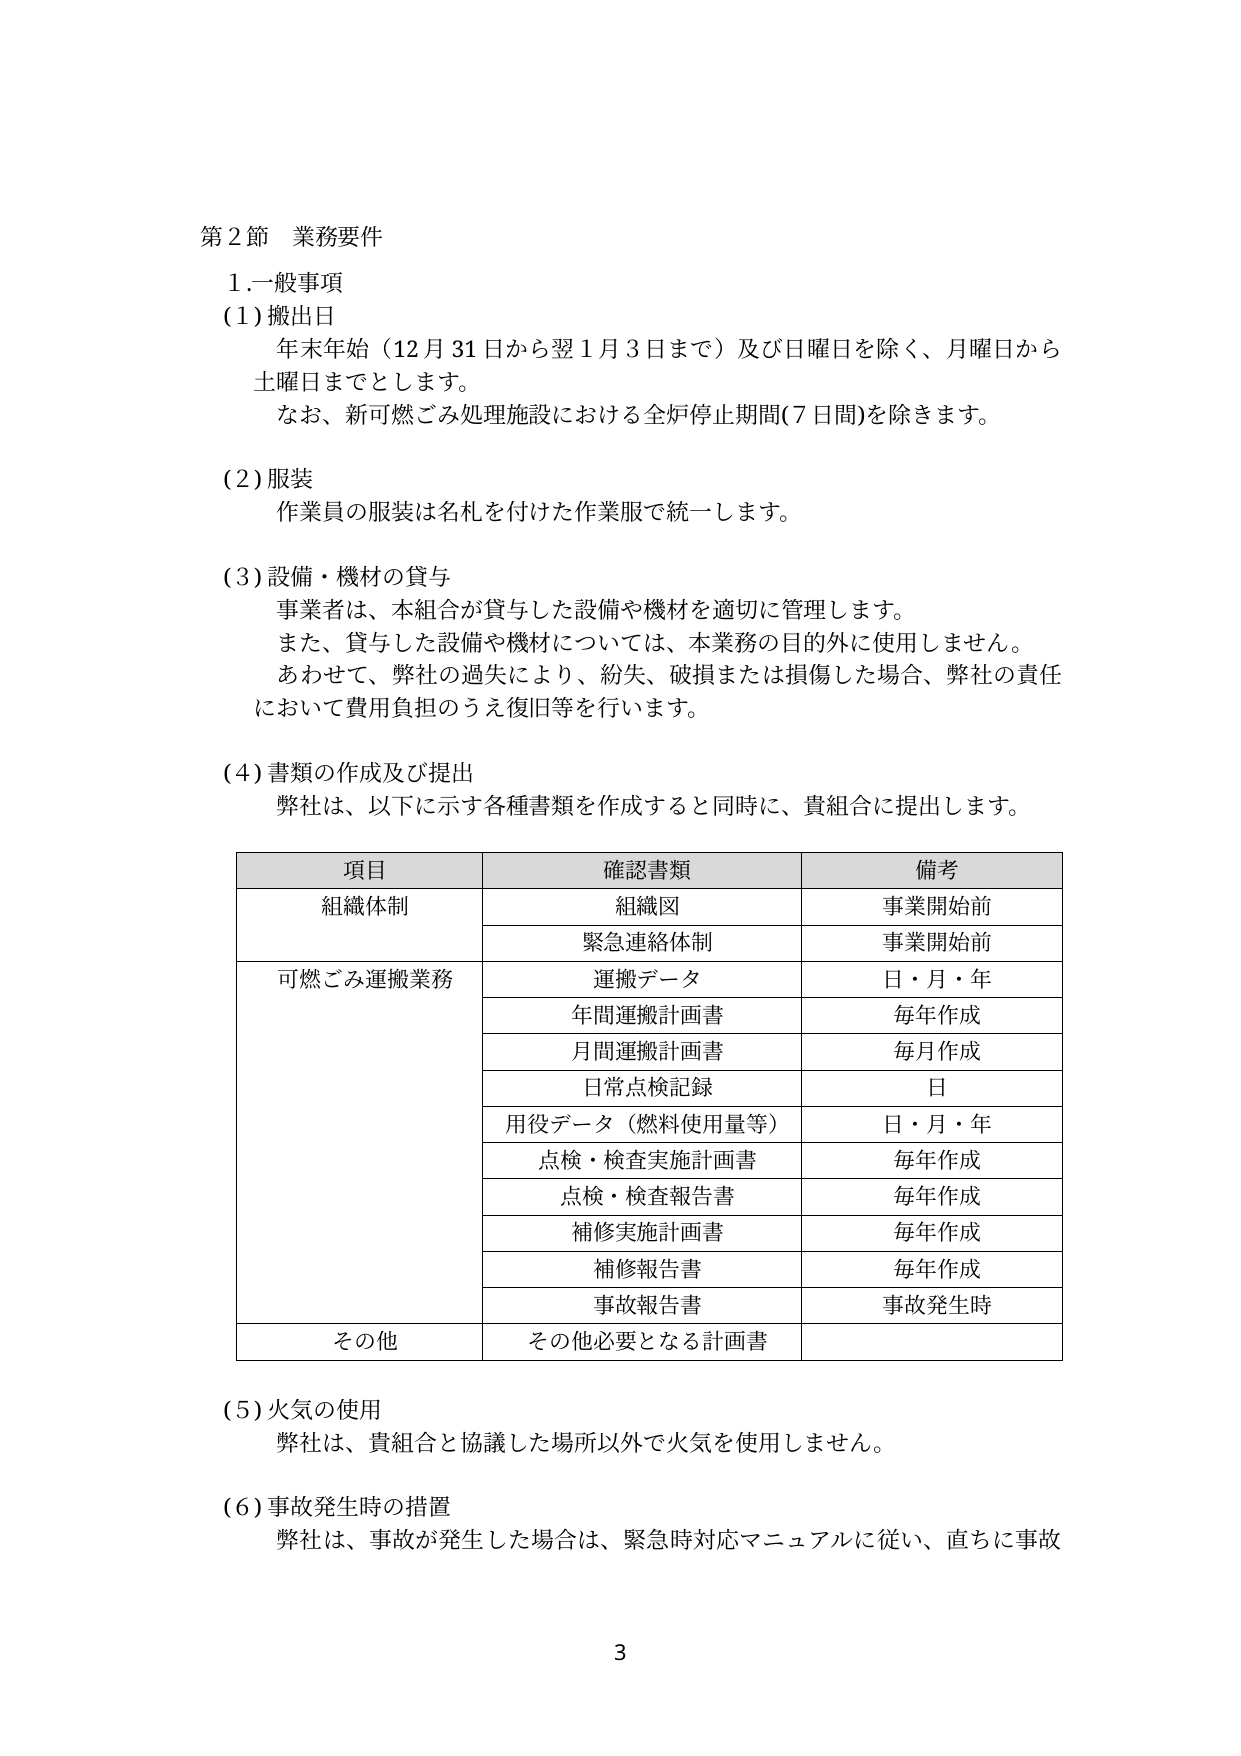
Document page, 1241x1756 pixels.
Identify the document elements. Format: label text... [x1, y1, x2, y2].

table_cell 運搬データ [483, 962, 801, 997]
table_cell 補修報告書 [483, 1252, 801, 1287]
subtitle 書類の作成及び提出 [177, 755, 1063, 788]
table_header 項目 [237, 853, 482, 888]
table_cell 日・月・年 [802, 962, 1062, 997]
table_cell 用役データ（燃料使用量等） [483, 1107, 801, 1142]
table_cell 月間運搬計画書 [483, 1034, 801, 1069]
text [254, 1522, 1063, 1555]
subtitle 設備・機材の貸与 [177, 559, 1063, 592]
table_cell その他 [237, 1324, 482, 1359]
table_cell 点検・検査報告書 [483, 1179, 801, 1214]
table_header 確認書類 [483, 853, 801, 888]
table_cell その他必要となる計画書 [483, 1324, 801, 1359]
table_cell 組織体制 [237, 889, 482, 961]
table_cell 組織図 [483, 889, 801, 924]
text 弊社は、貴組合と協議した場所以外で火気を使用しません。 [254, 1425, 1063, 1458]
text 年末年始（12月31日から翌１月３日まで）及び日曜日を除く、月曜日から土曜日までとします。 [254, 331, 1063, 397]
table_cell 毎年作成 [802, 998, 1062, 1033]
text 事業者は、本組合が貸与した設備や機材を適切に管理します。 [254, 592, 1063, 625]
subtitle 服装 [177, 461, 1063, 494]
table_cell 事業開始前 [802, 926, 1062, 961]
table_cell 補修実施計画書 [483, 1216, 801, 1251]
table_cell 可燃ごみ運搬業務 [237, 962, 482, 1323]
table_cell [802, 1324, 1062, 1359]
table_cell 毎年作成 [802, 1179, 1062, 1214]
subtitle 一般事項 [177, 265, 1063, 298]
table_cell 事故発生時 [802, 1288, 1062, 1323]
table_cell 年間運搬計画書 [483, 998, 801, 1033]
table_cell 日 [802, 1071, 1062, 1106]
subtitle 事故発生時の措置 [177, 1489, 1063, 1522]
table_header 備考 [802, 853, 1062, 888]
table_cell 事故報告書 [483, 1288, 801, 1323]
table_cell 点検・検査実施計画書 [483, 1143, 801, 1178]
text また、貸与した設備や機材については、本業務の目的外に使用しません。 [254, 625, 1063, 658]
text なお、新可燃ごみ処理施設における全炉停止期間(７日間)を除きます。 [254, 397, 1063, 430]
table_cell 事業開始前 [802, 889, 1062, 924]
text 弊社は、以下に示す各種書類を作成すると同時に、貴組合に提出します。 [254, 788, 1063, 821]
text あわせて、弊社の過失により、紛失、破損または損傷した場合、弊社の責任において費用負担のうえ復旧等を行います。 [254, 658, 1063, 723]
table_cell 毎年作成 [802, 1143, 1062, 1178]
table_cell 毎年作成 [802, 1216, 1062, 1251]
subtitle 業務要件 [177, 219, 1063, 252]
table_cell 毎年作成 [802, 1252, 1062, 1287]
text 作業員の服装は名札を付けた作業服で統一します。 [254, 494, 1063, 527]
subtitle 搬出日 [177, 298, 1063, 331]
table_cell 日常点検記録 [483, 1071, 801, 1106]
table_cell 毎月作成 [802, 1034, 1062, 1069]
table_cell 緊急連絡体制 [483, 926, 801, 961]
subtitle 火気の使用 [177, 1392, 1063, 1425]
table_cell 日・月・年 [802, 1107, 1062, 1142]
